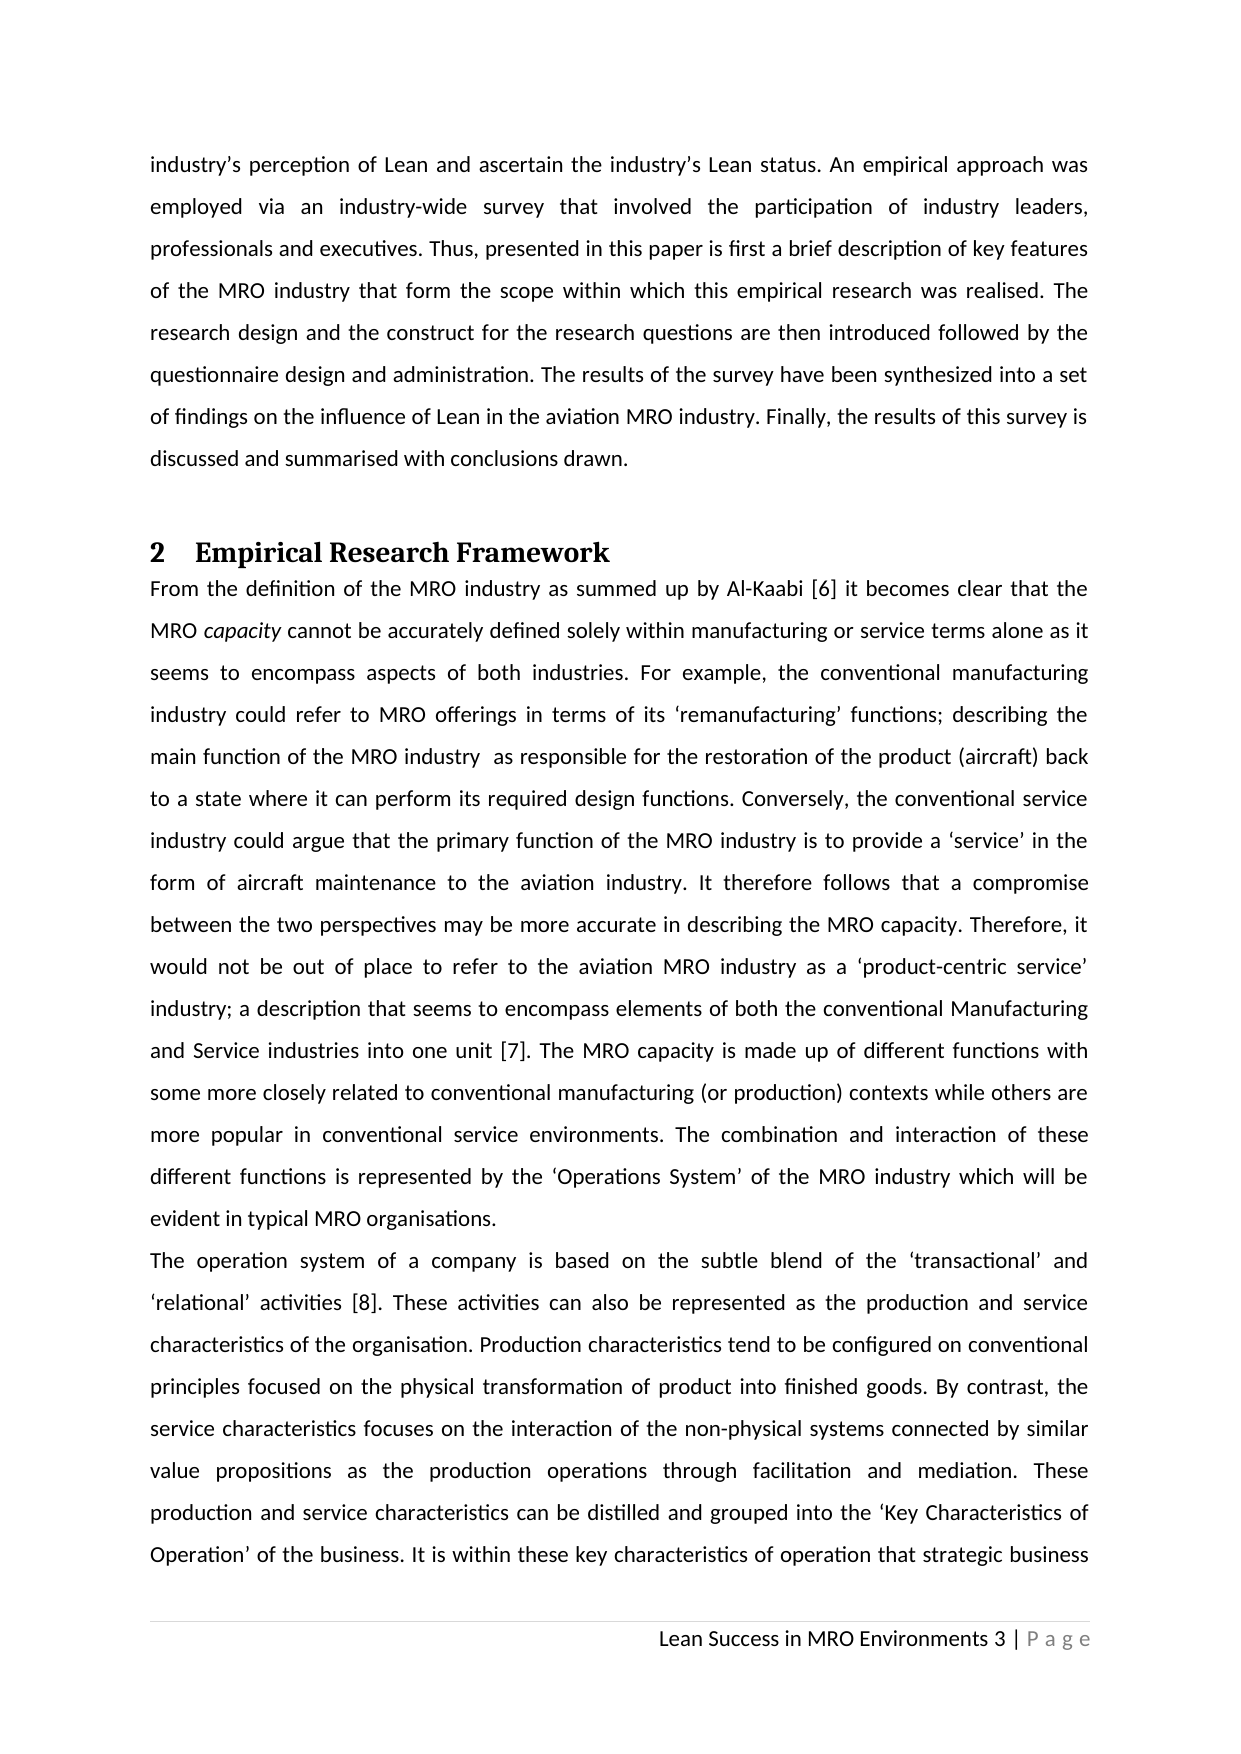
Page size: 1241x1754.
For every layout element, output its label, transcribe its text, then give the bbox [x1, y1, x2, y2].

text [150, 150, 1090, 472]
text From the definition of the MRO industry as summed up by Al-Kaabi [6] it becomes clear that the MRO capacity cannot be accurately defined solely within manufacturing or service terms alone as it seems to encompass aspects of both industries. For example, the conventional manufacturing industry could refer to MRO offerings in terms of its ‘remanufacturing’ functions; describing the main function of the MRO industry as responsible for the restoration of the product (aircraft) back to a state where it can perform its required design functions. Conversely, the conventional service industry could argue that the primary function of the MRO industry is to provide a ‘service’ in the form of aircraft maintenance to the aviation industry. It therefore follows that a compromise between the two perspectives may be more accurate in describing the MRO capacity. Therefore, it would not be out of place to refer to the aviation MRO industry as a ‘product-centric service’ industry; a description that seems to encompass elements of both the conventional Manufacturing and Service industries into one unit [7]. The MRO capacity is made up of different functions with some more closely related to conventional manufacturing (or production) contexts while others are more popular in conventional service environments. The combination and interaction of these different functions is represented by the ‘Operations System’ of the MRO industry which will be evident in typical MRO organisations. [150, 574, 1090, 1232]
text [150, 1246, 1090, 1568]
subtitle Empirical Research Framework [150, 536, 1090, 569]
